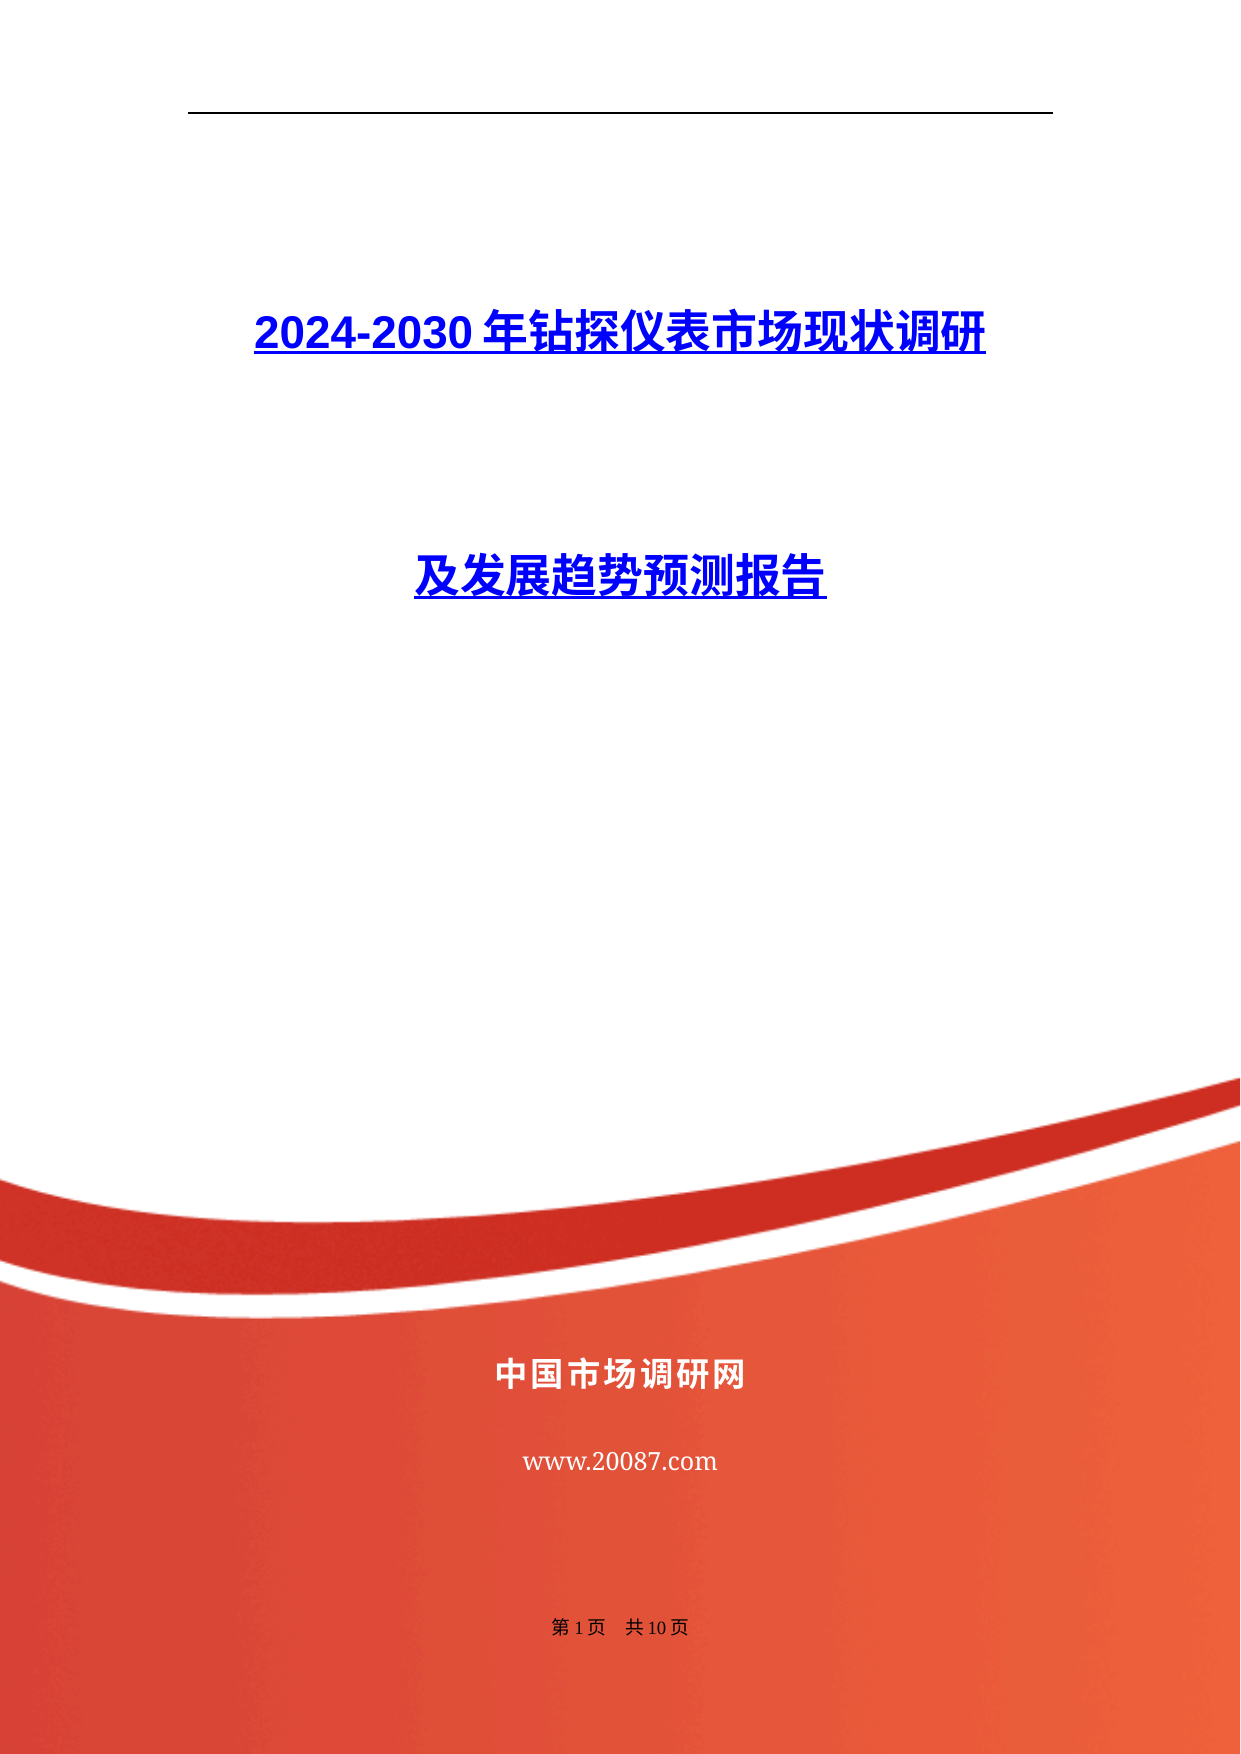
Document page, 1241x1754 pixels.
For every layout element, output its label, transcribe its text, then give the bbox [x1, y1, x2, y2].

text www.20087.com [187, 1428, 1053, 1493]
table_header 2024-2030年钻探仪表市场现状调研及发展趋势预测报告 [188, 207, 1053, 773]
picture [0, 1006, 1241, 1754]
subtitle 中国市场调研网 [187, 1339, 1053, 1404]
